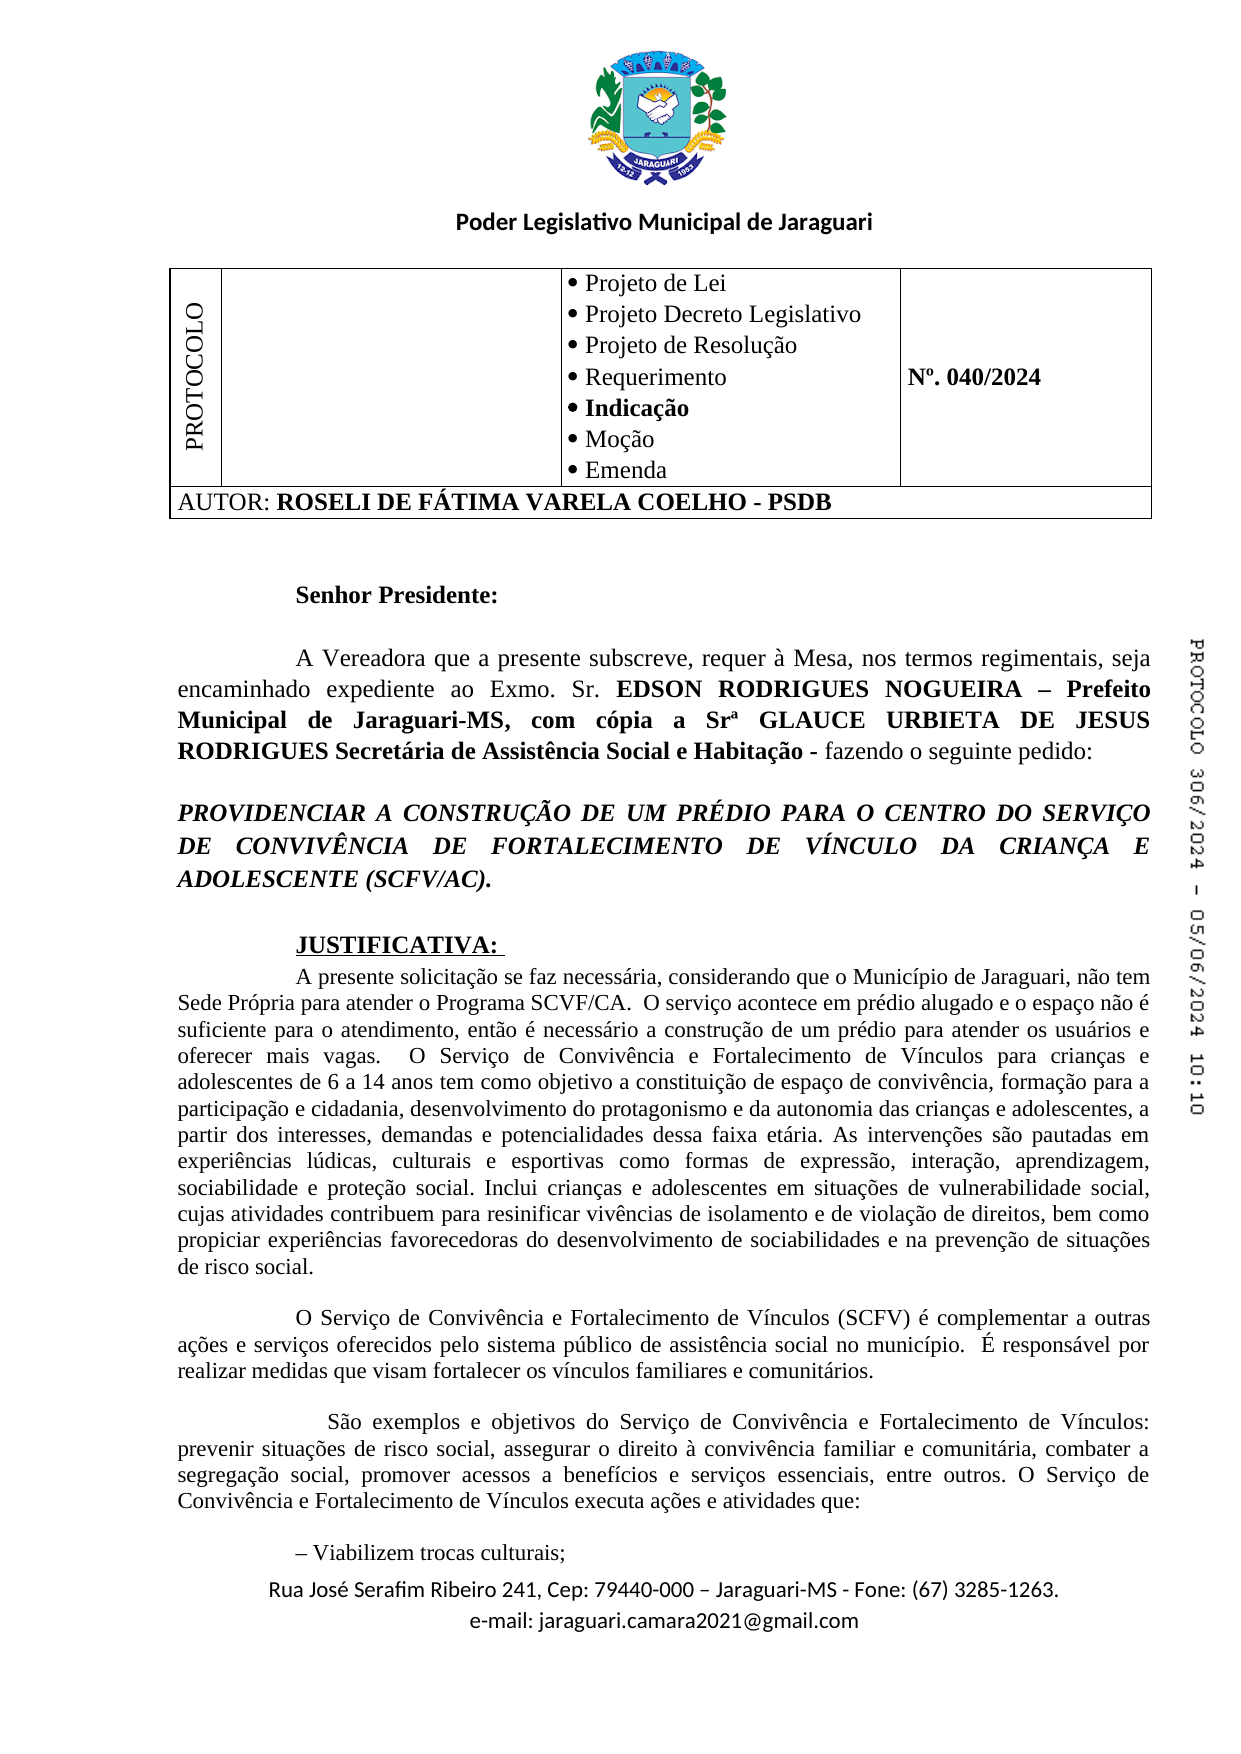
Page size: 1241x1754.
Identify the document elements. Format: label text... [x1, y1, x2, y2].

table_header Projeto de Lei Projeto Decreto Legislativo Projeto de Resolução Requerimento Indicação Moção Emenda [562, 269, 900, 486]
text – Viabilizem trocas culturais; [177, 1539, 1152, 1565]
text Senhor Presidente: [177, 581, 1152, 609]
table_cell AUTOR: ROSELI DE FÁTIMA VARELA COELHO - PSDB [171, 487, 1151, 517]
table_header PROTOCOLO [171, 269, 221, 486]
picture [1164, 635, 1228, 1119]
text São exemplos e objetivos do Serviço de Convivência e Fortalecimento de Vínculos: prevenir situações de risco social, assegurar o direito à convivência familiar e comunitária, combater a segregação social, promover acessos a benefícios e serviços essenciais, entre outros. O Serviço de Convivência e Fortalecimento de Vínculos executa ações e atividades que: [177, 1408, 1152, 1514]
text A Vereadora que a presente subscreve, requer à Mesa, nos termos regimentais, seja encaminhado expediente ao Exmo. Sr. EDSON RODRIGUES NOGUEIRA – Prefeito Municipal de Jaraguari-MS, com cópia a Srª GLAUCE URBIETA DE JESUS RODRIGUES Secretária de Assistência Social e Habitação - fazendo o seguinte pedido: [177, 643, 1152, 764]
table_header Nº. 040/2024 [901, 269, 1151, 486]
text A presente solicitação se faz necessária, considerando que o Município de Jaraguari, não tem Sede Própria para atender o Programa SCVF/CA. O serviço acontece em prédio alugado e o espaço não é suficiente para o atendimento, então é necessário a construção de um prédio para atender os usuários e oferecer mais vagas. O Serviço de Convivência e Fortalecimento de Vínculos para crianças e adolescentes de 6 a 14 anos tem como objetivo a constituição de espaço de convivência, formação para a participação e cidadania, desenvolvimento do protagonismo e da autonomia das crianças e adolescentes, a partir dos interesses, demandas e potencialidades dessa faixa etária. As intervenções são pautadas em experiências lúdicas, culturais e esportivas como formas de expressão, interação, aprendizagem, sociabilidade e proteção social. Inclui crianças e adolescentes em situações de vulnerabilidade social, cujas atividades contribuem para resinificar vivências de isolamento e de violação de direitos, bem como propiciar experiências favorecedoras do desenvolvimento de sociabilidades e na prevenção de situações de risco social. [177, 963, 1152, 1279]
picture [583, 45, 740, 190]
text JUSTIFICATIVA: [177, 930, 1152, 959]
text O Serviço de Convivência e Fortalecimento de Vínculos (SCFV) é complementar a outras ações e serviços oferecidos pelo sistema público de assistência social no município. É responsável por realizar medidas que visam fortalecer os vínculos familiares e comunitários. [177, 1304, 1152, 1383]
text PROVIDENCIAR A CONSTRUÇÃO DE UM PRÉDIO PARA O CENTRO DO SERVIÇO DE CONVIVÊNCIA DE FORTALECIMENTO DE VÍNCULO DA CRIANÇA E ADOLESCENTE (SCFV/AC). [177, 798, 1152, 893]
table_header [222, 269, 561, 486]
